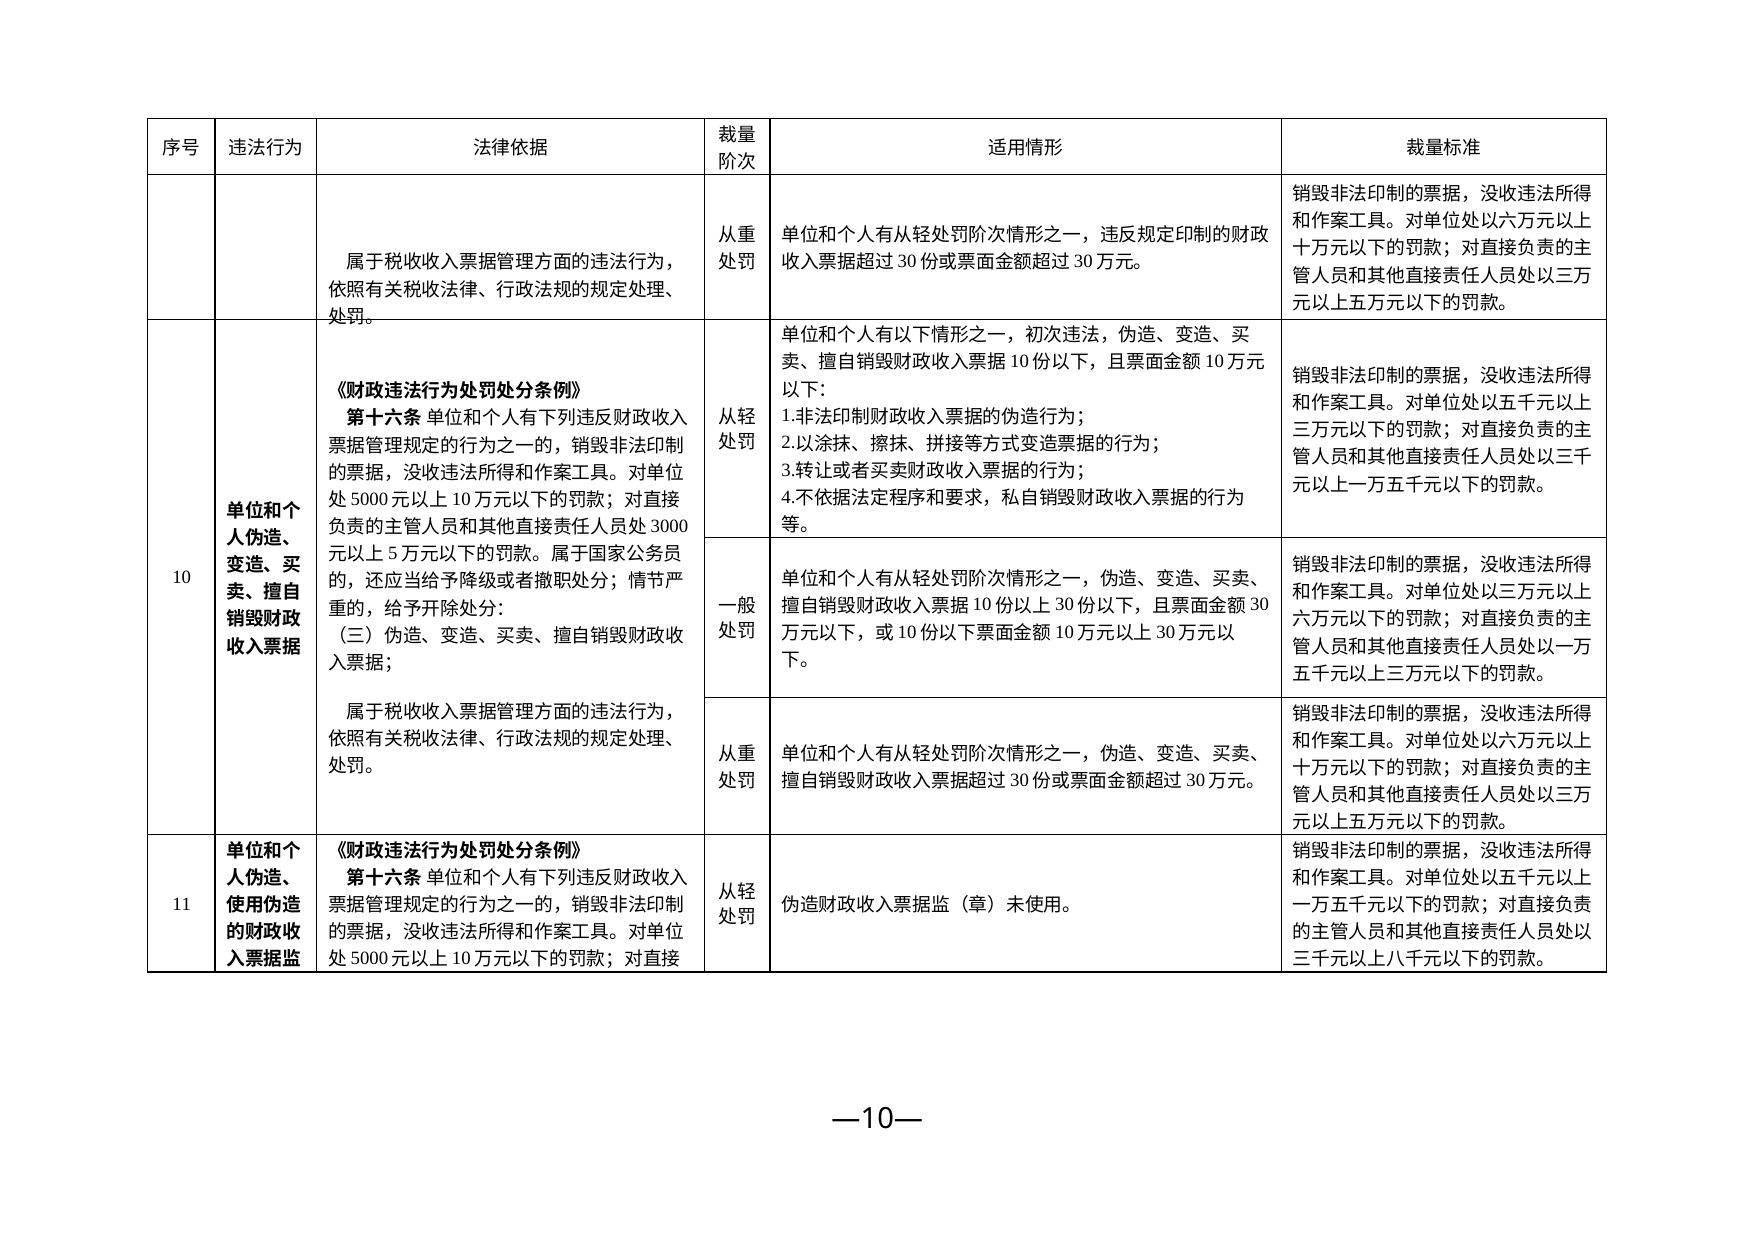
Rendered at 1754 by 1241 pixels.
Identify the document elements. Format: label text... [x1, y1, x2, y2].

table_cell 单位和个人有以下情形之一，初次违法，伪造、变造、买卖、擅自销毁财政收入票据10份以下，且票面金额10万元以下： 1.非法印制财政收入票据的伪造行为； 2.以涂抹、擦抹、拼接等方式变造票据的行为； 3.转让或者买卖财政收入票据的行为； 4.不依据法定程序和要求，私自销毁财政收入票据的行为等。 [771, 320, 1281, 537]
table_cell 单位和个人伪造、使用伪造的财政收入票据监（印）制章 [216, 835, 316, 971]
table_cell 从重处罚 [705, 698, 769, 834]
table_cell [317, 835, 704, 971]
table_cell 伪造财政收入票据监（章）未使用。 [771, 835, 1281, 971]
table_cell 11 [148, 835, 214, 971]
table_cell 单位和个人有从轻处罚阶次情形之一，伪造、变造、买卖、擅自销毁财政收入票据超过30份或票面金额超过30万元。 [771, 698, 1281, 834]
table_header 裁量阶次 [705, 119, 769, 173]
table_cell 销毁非法印制的票据，没收违法所得和作案工具。对单位处以六万元以上十万元以下的罚款；对直接负责的主管人员和其他直接责任人员处以三万元以上五万元以下的罚款。 [1282, 175, 1606, 319]
table_header 裁量标准 [1282, 119, 1606, 173]
table_cell 从轻处罚 [705, 835, 769, 971]
table_cell 单位和个人有从轻处罚阶次情形之一，伪造、变造、买卖、擅自销毁财政收入票据10份以上30份以下，且票面金额30万元以下，或10份以下票面金额10万元以上30万元以下。 [771, 538, 1281, 697]
table_cell 销毁非法印制的票据，没收违法所得和作案工具。对单位处以三万元以上六万元以下的罚款；对直接负责的主管人员和其他直接责任人员处以一万五千元以上三万元以下的罚款。 [1282, 538, 1606, 697]
table_cell 一般处罚 [705, 538, 769, 697]
table_header 序号 [148, 119, 214, 173]
table_cell 单位和个人伪造、变造、买卖、擅自销毁财政收入票据 [216, 320, 316, 834]
table_header 法律依据 [317, 119, 704, 173]
table_cell 销毁非法印制的票据，没收违法所得和作案工具。对单位处以五千元以上三万元以下的罚款；对直接负责的主管人员和其他直接责任人员处以三千元以上一万五千元以下的罚款。 [1282, 320, 1606, 537]
table_cell 单位和个人有从轻处罚阶次情形之一，违反规定印制的财政收入票据超过30份或票面金额超过30万元。 [771, 175, 1281, 319]
table_cell 从重处罚 [705, 175, 769, 319]
table_cell 销毁非法印制的票据，没收违法所得和作案工具。对单位处以五千元以上一万五千元以下的罚款；对直接负责的主管人员和其他直接责任人员处以三千元以上八千元以下的罚款。 [1282, 835, 1606, 971]
table_header 违法行为 [216, 119, 316, 173]
table_cell 销毁非法印制的票据，没收违法所得和作案工具。对单位处以六万元以上十万元以下的罚款；对直接负责的主管人员和其他直接责任人员处以三万元以上五万元以下的罚款。 [1282, 698, 1606, 834]
table_cell 《财政违法行为处罚处分条例》 第十六条 单位和个人有下列违反财政收入票据管理规定的行为之一的，销毁非法印制的票据，没收违法所得和作案工具。对单位处5000元以上10万元以下的罚款；对直接负责的主管人员和其他直接责任人员处3000元以上5万元以下的罚款。属于国家公务员的，还应当给予降级或者撤职处分；情节严重的，给予开除处分： （三）伪造、变造、买卖、擅自销毁财政收入票据； 属于税收收入票据管理方面的违法行为，依照有关税收法律、行政法规的规定处理、处罚。 [317, 320, 704, 834]
table_cell 10 [148, 320, 214, 834]
table_cell 从轻处罚 [705, 320, 769, 537]
table_header 适用情形 [771, 119, 1281, 173]
